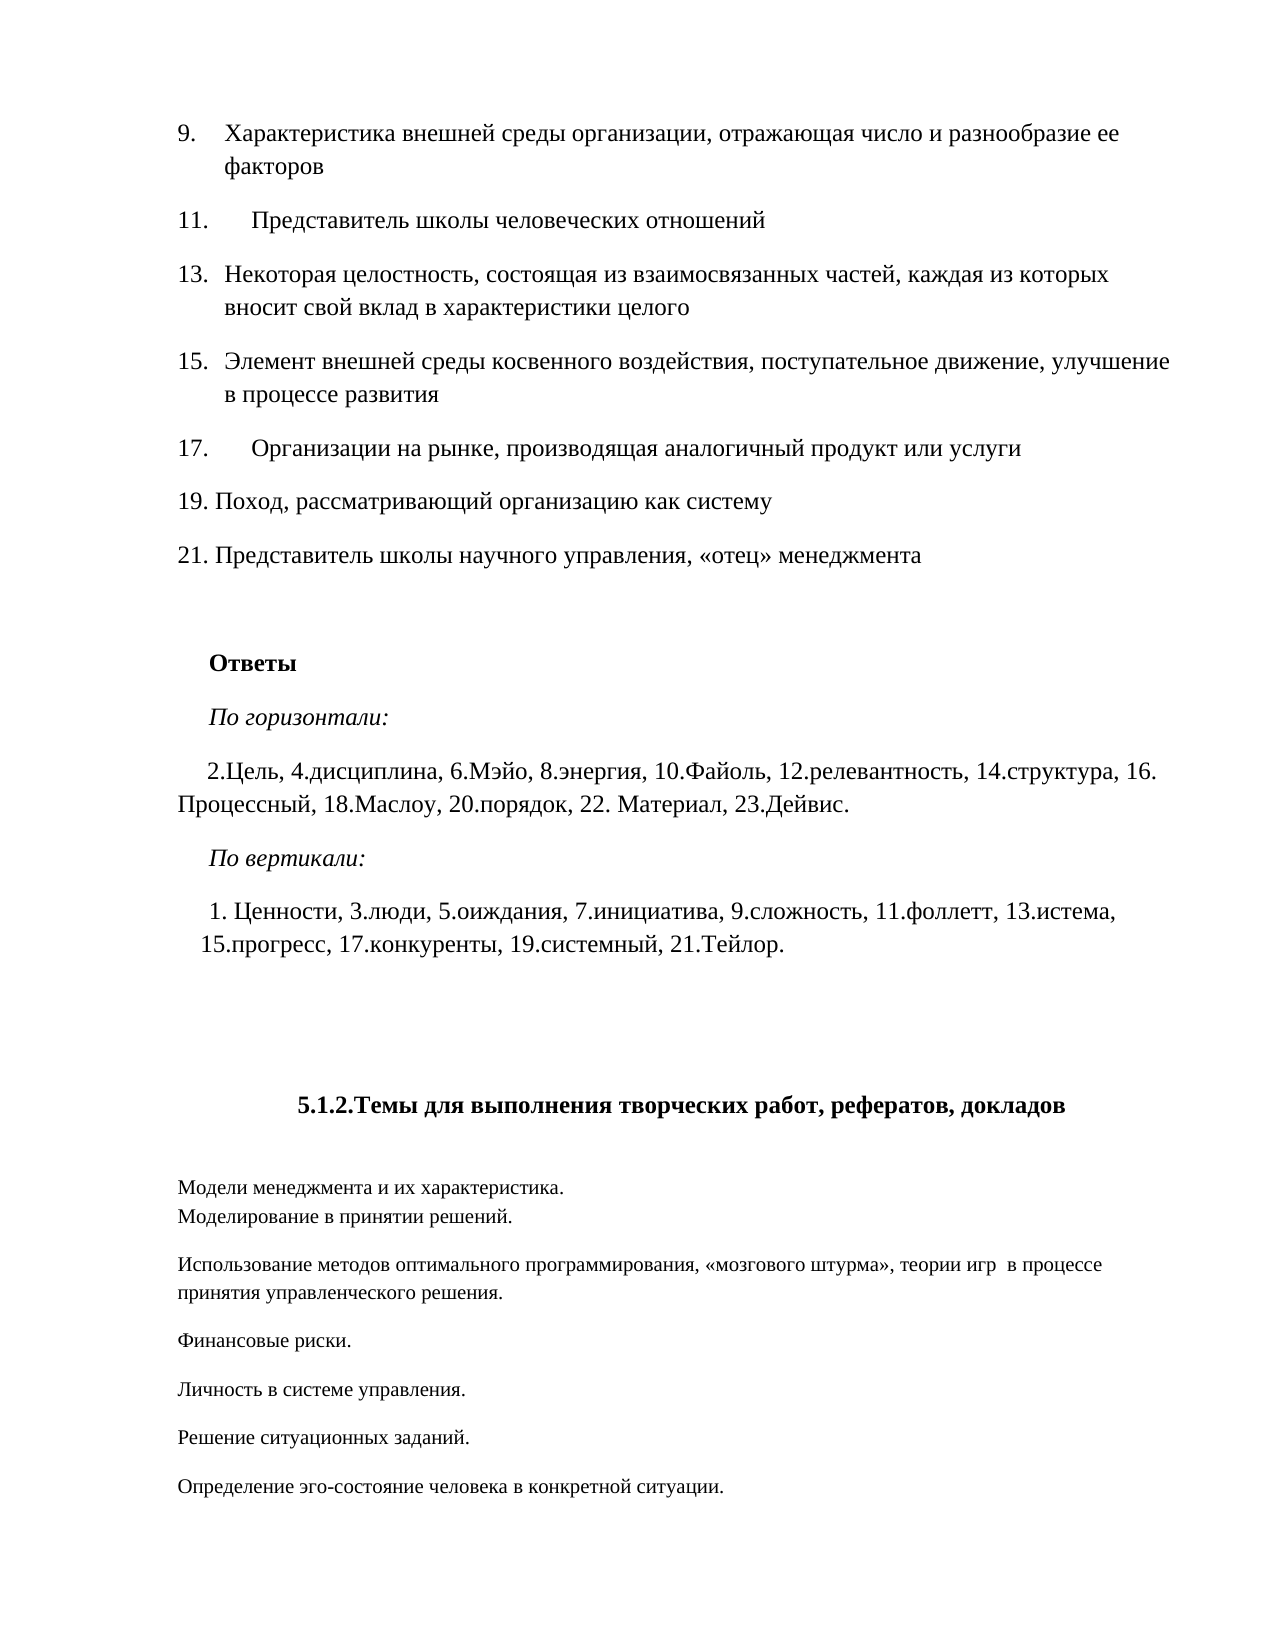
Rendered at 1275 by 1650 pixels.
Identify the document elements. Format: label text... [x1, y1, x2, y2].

text 1. Ценности, 3.люди, 5.оиждания, 7.инициатива, 9.сложность, 11.фоллетт, 13.истема, 15.прогресс, 17.конкуренты, 19.системный, 21.Тейлор. [200, 896, 1178, 958]
text По вертикали: [200, 843, 1178, 871]
text Модели менеджмента и их характеристика. [177, 1175, 1186, 1199]
subtitle 5.1.2.Темы для выполнения творческих работ, рефератов, докладов [177, 1090, 1186, 1119]
text Финансовые риски. [177, 1328, 1186, 1352]
text 19. Поход, рассматривающий организацию как систему [177, 486, 1178, 515]
text Решение ситуационных заданий. [177, 1425, 1186, 1449]
text 15. Элемент внешней среды косвенного воздействия, поступательное движение, улучшение в процессе развития [177, 346, 1178, 407]
text 17. Организации на рынке, производящая аналогичный продукт или услуги [177, 433, 1178, 461]
text 2.Цель, 4.дисциплина, 6.Мэйо, 8.энергия, 10.Файоль, 12.релевантность, 14.структура, 16. Процессный, 18.Маслоу, 20.порядок, 22. Материал, 23.Дейвис. [177, 756, 1178, 817]
text Моделирование в принятии решений. [177, 1204, 1186, 1228]
text Личность в системе управления. [177, 1377, 1186, 1401]
text 9. Характеристика внешней среды организации, отражающая число и разнообразие ее факторов [177, 118, 1178, 180]
text По горизонтали: [200, 702, 1178, 731]
text 13. Некоторая целостность, состоящая из взаимосвязанных частей, каждая из которых вносит свой вклад в характеристики целого [177, 259, 1178, 321]
text Ответы [200, 648, 1178, 677]
text Использование методов оптимального программирования, «мозгового штурма», теории игр в процессе принятия управленческого решения. [177, 1252, 1186, 1304]
text 21. Представитель школы научного управления, «отец» менеджмента [177, 540, 1178, 569]
text Определение эго-состояние человека в конкретной ситуации. [177, 1474, 1186, 1498]
text 11. Представитель школы человеческих отношений [177, 205, 1178, 234]
